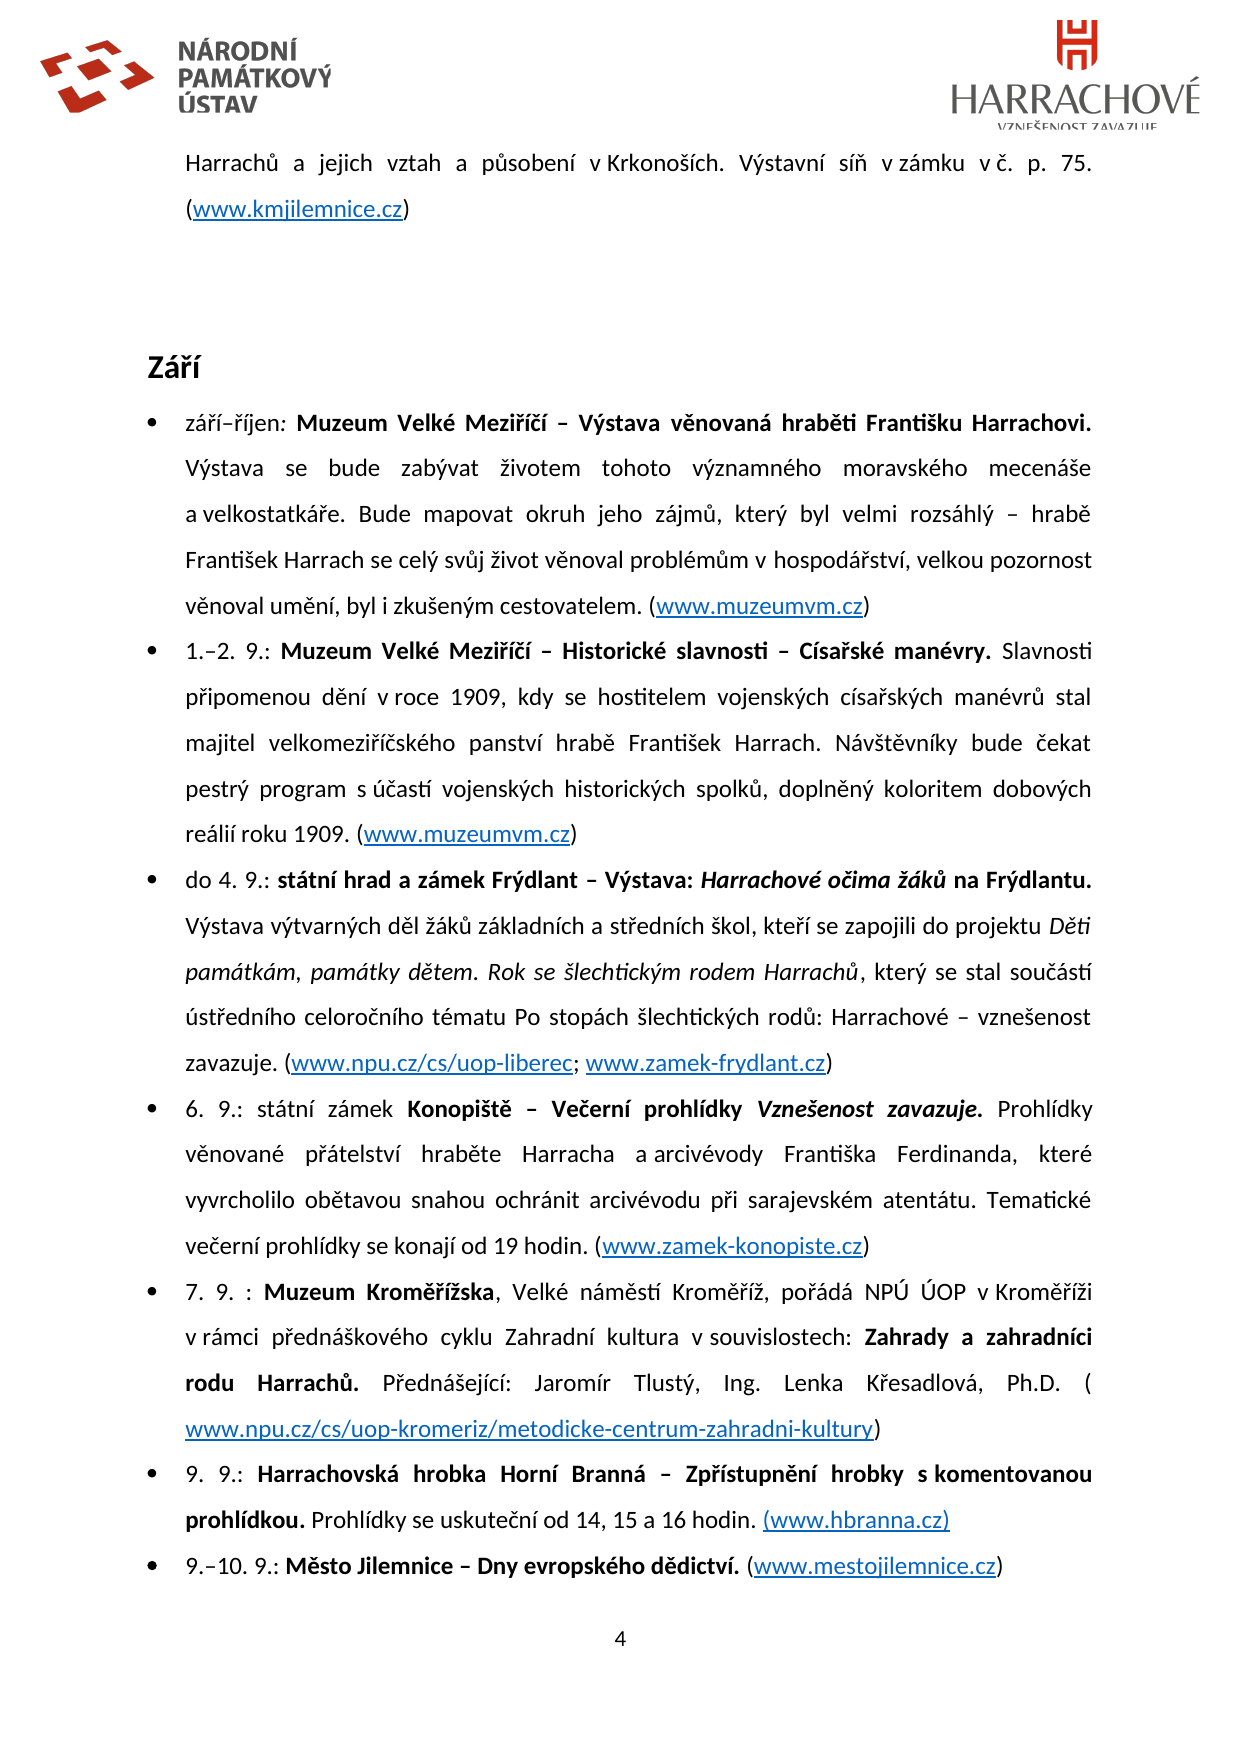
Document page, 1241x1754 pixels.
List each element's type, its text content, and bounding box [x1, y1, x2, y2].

subtitle Září [148, 346, 1093, 387]
text 1.–2. 9.: Muzeum Velké Meziříčí – Historické slavnosti – Císařské manévry. Slavnosti připomenou dění v roce 1909, kdy se hostitelem vojenských císařských manévrů stal majitel velkomeziříčského panství hrabě František Harrach. Návštěvníky bude čekat pestrý program s účastí vojenských historických spolků, doplněný koloritem dobových reálií roku 1909. (www.muzeumvm.cz) [148, 636, 1093, 849]
text září–říjen: Muzeum Velké Meziříčí – Výstava věnovaná hraběti Františku Harrachovi. Výstava se bude zabývat životem tohoto významného moravského mecenáše a velkostatkáře. Bude mapovat okruh jeho zájmů, který byl velmi rozsáhlý – hrabě František Harrach se celý svůj život věnoval problémům v hospodářství, velkou pozornost věnoval umění, byl i zkušeným cestovatelem. (www.muzeumvm.cz) [148, 407, 1093, 620]
picture [952, 20, 1200, 130]
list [148, 148, 1093, 224]
text 9.–10. 9.: Město Jilemnice – Dny evropského dědictví. (www.mestojilemnice.cz) [148, 1550, 1093, 1581]
text 6. 9.: státní zámek Konopiště – Večerní prohlídky Vznešenost zavazuje. Prohlídky věnované přátelství hraběte Harracha a arcivévody Františka Ferdinanda, které vyvrcholilo obětavou snahou ochránit arcivévodu při sarajevském atentátu. Tematické večerní prohlídky se konají od 19 hodin. (www.zamek-konopiste.cz) [148, 1093, 1093, 1261]
picture [40, 37, 331, 113]
text 7. 9. : Muzeum Kroměřížska, Velké náměstí Kroměříž, pořádá NPÚ ÚOP v Kroměříži v rámci přednáškového cyklu Zahradní kultura v souvislostech: Zahrady a zahradníci rodu Harrachů. Přednášející: Jaromír Tlustý, Ing. Lenka Křesadlová, Ph.D. ( www.npu.cz/cs/uop-kromeriz/metodicke-centrum-zahradni-kultury) [148, 1276, 1093, 1443]
text 9. 9.: Harrachovská hrobka Horní Branná – Zpřístupnění hrobky s komentovanou prohlídkou. Prohlídky se uskuteční od 14, 15 a 16 hodin. (www.hbranna.cz) [148, 1459, 1093, 1535]
text do 4. 9.: státní hrad a zámek Frýdlant – Výstava: Harrachové očima žáků na Frýdlantu. Výstava výtvarných děl žáků základních a středních škol, kteří se zapojili do projektu Děti památkám, památky dětem. Rok se šlechtickým rodem Harrachů, který se stal součástí ústředního celoročního tématu Po stopách šlechtických rodů: Harrachové – vznešenost zavazuje. (www.npu.cz/cs/uop-liberec; www.zamek-frydlant.cz) [148, 864, 1093, 1078]
